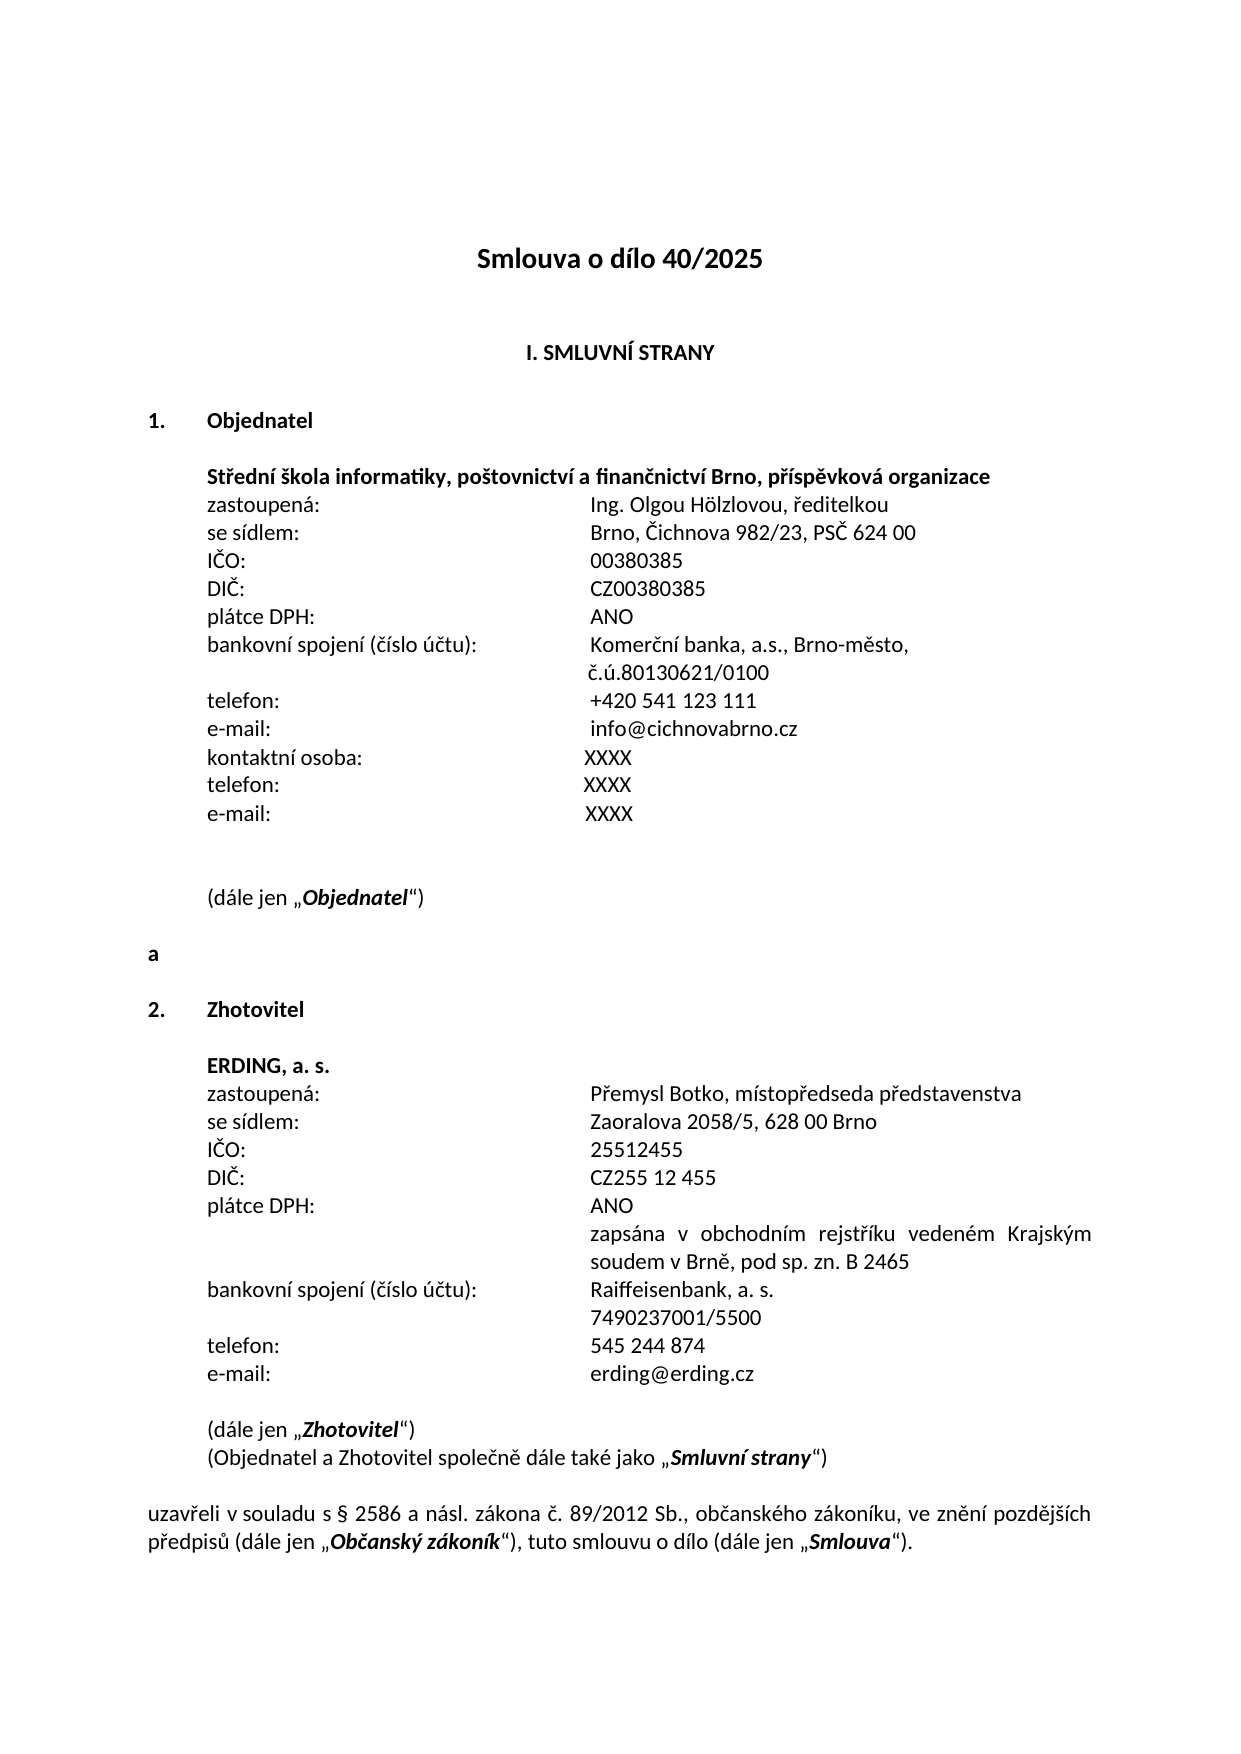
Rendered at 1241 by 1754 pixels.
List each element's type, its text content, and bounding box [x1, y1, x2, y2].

text se sídlem: Zaoralova 2058/5, 628 00 Brno [207, 1107, 1092, 1135]
text plátce DPH: ANO [207, 602, 1092, 631]
text a [148, 939, 1092, 967]
text č.ú.80130621/0100 [207, 658, 1092, 687]
text IČO: 25512455 [207, 1135, 1092, 1163]
text IČO: 00380385 [207, 546, 1092, 574]
text (Objednatel a Zhotovitel společně dále také jako „Smluvní strany“) [207, 1443, 1092, 1471]
text Střední škola informatiky, poštovnictví a finančnictví Brno, příspěvková organizace [207, 462, 1092, 490]
text DIČ: CZ255 12 455 [207, 1163, 1092, 1191]
text zastoupená: Ing. Olgou Hölzlovou, ředitelkou [207, 490, 1092, 518]
text Smlouva o dílo 40/2025 [148, 240, 1092, 275]
text 7490237001/5500 [207, 1303, 1092, 1331]
text telefon: 545 244 874 [207, 1331, 1092, 1359]
text uzavřeli v souladu s § 2586 a násl. zákona č. 89/2012 Sb., občanského zákoníku, ve znění pozdějších předpisů (dále jen „Občanský zákoník“), tuto smlouvu o dílo (dále jen „Smlouva“). [148, 1499, 1092, 1555]
text kontaktní osoba: XXXX [207, 743, 1092, 771]
text telefon: XXXX [207, 771, 1092, 799]
text bankovní spojení (číslo účtu): Raiffeisenbank, a. s. [207, 1275, 1092, 1303]
text bankovní spojení (číslo účtu): Komerční banka, a.s., Brno-město, [207, 631, 1092, 658]
text telefon: +420 541 123 111 [207, 687, 1092, 714]
text plátce DPH: ANO [207, 1191, 1092, 1219]
list Objednatel [148, 406, 1092, 434]
text (dále jen „Objednatel“) [207, 883, 1092, 911]
text e-mail: info@cichnovabrno.cz [207, 714, 1092, 743]
subtitle SMLUVNÍ STRANY [148, 338, 1092, 366]
list ERDING, a. s. [207, 1051, 1092, 1079]
text zapsána v obchodním rejstříku vedeném Krajským soudem v Brně, pod sp. zn. B 2465 [590, 1219, 1092, 1275]
list Zhotovitel [148, 995, 1092, 1023]
text DIČ: CZ00380385 [207, 574, 1092, 602]
text e-mail: erding@erding.cz [207, 1359, 1092, 1387]
text e-mail: XXXX [207, 799, 1092, 827]
text (dále jen „Zhotovitel“) [207, 1415, 1092, 1443]
text se sídlem: Brno, Čichnova 982/23, PSČ 624 00 [207, 518, 1092, 546]
text zastoupená: Přemysl Botko, místopředseda představenstva [207, 1079, 1092, 1107]
